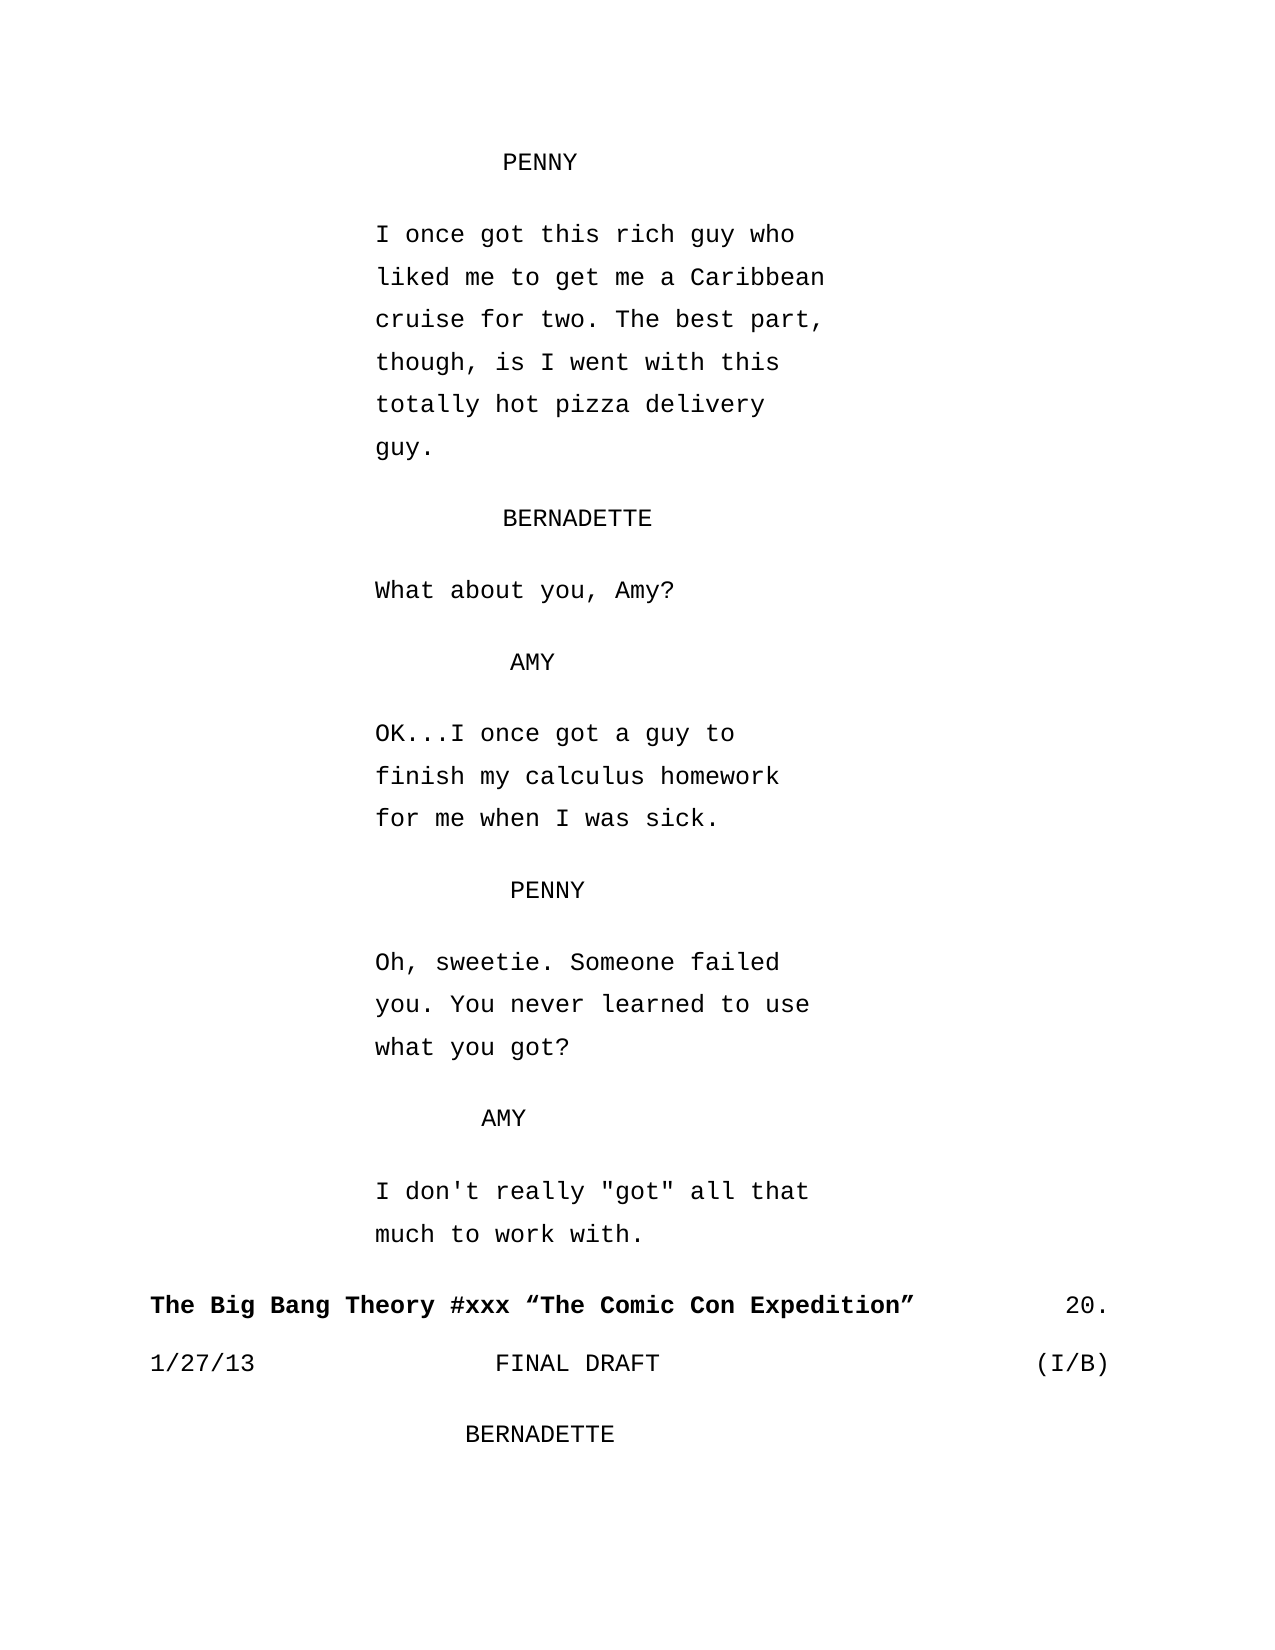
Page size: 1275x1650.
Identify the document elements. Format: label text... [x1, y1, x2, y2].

text BERNADETTE [255, 506, 825, 534]
text I don't really "got" all that much to work with. [375, 1179, 825, 1249]
text What about you, Amy? [255, 577, 825, 606]
text PENNY [255, 877, 825, 906]
text Oh, sweetie. Someone failed you. You never learned to use what you got? [375, 949, 825, 1062]
text AMY [150, 1106, 825, 1134]
text 1/27/13 FINAL DRAFT (I/B) [150, 1350, 1125, 1379]
text I once got this rich guy who liked me to get me a Caribbean cruise for two. The best part, though, is I went with this totally hot pizza delivery guy. [375, 222, 825, 462]
text AMY [255, 649, 825, 677]
text OK...I once got a guy to finish my calculus homework for me when I was sick. [375, 721, 825, 834]
text The Big Bang Theory #xxx “The Comic Con Expedition” 20. [150, 1293, 1125, 1321]
text BERNADETTE [255, 1422, 825, 1450]
text PENNY [255, 150, 825, 178]
